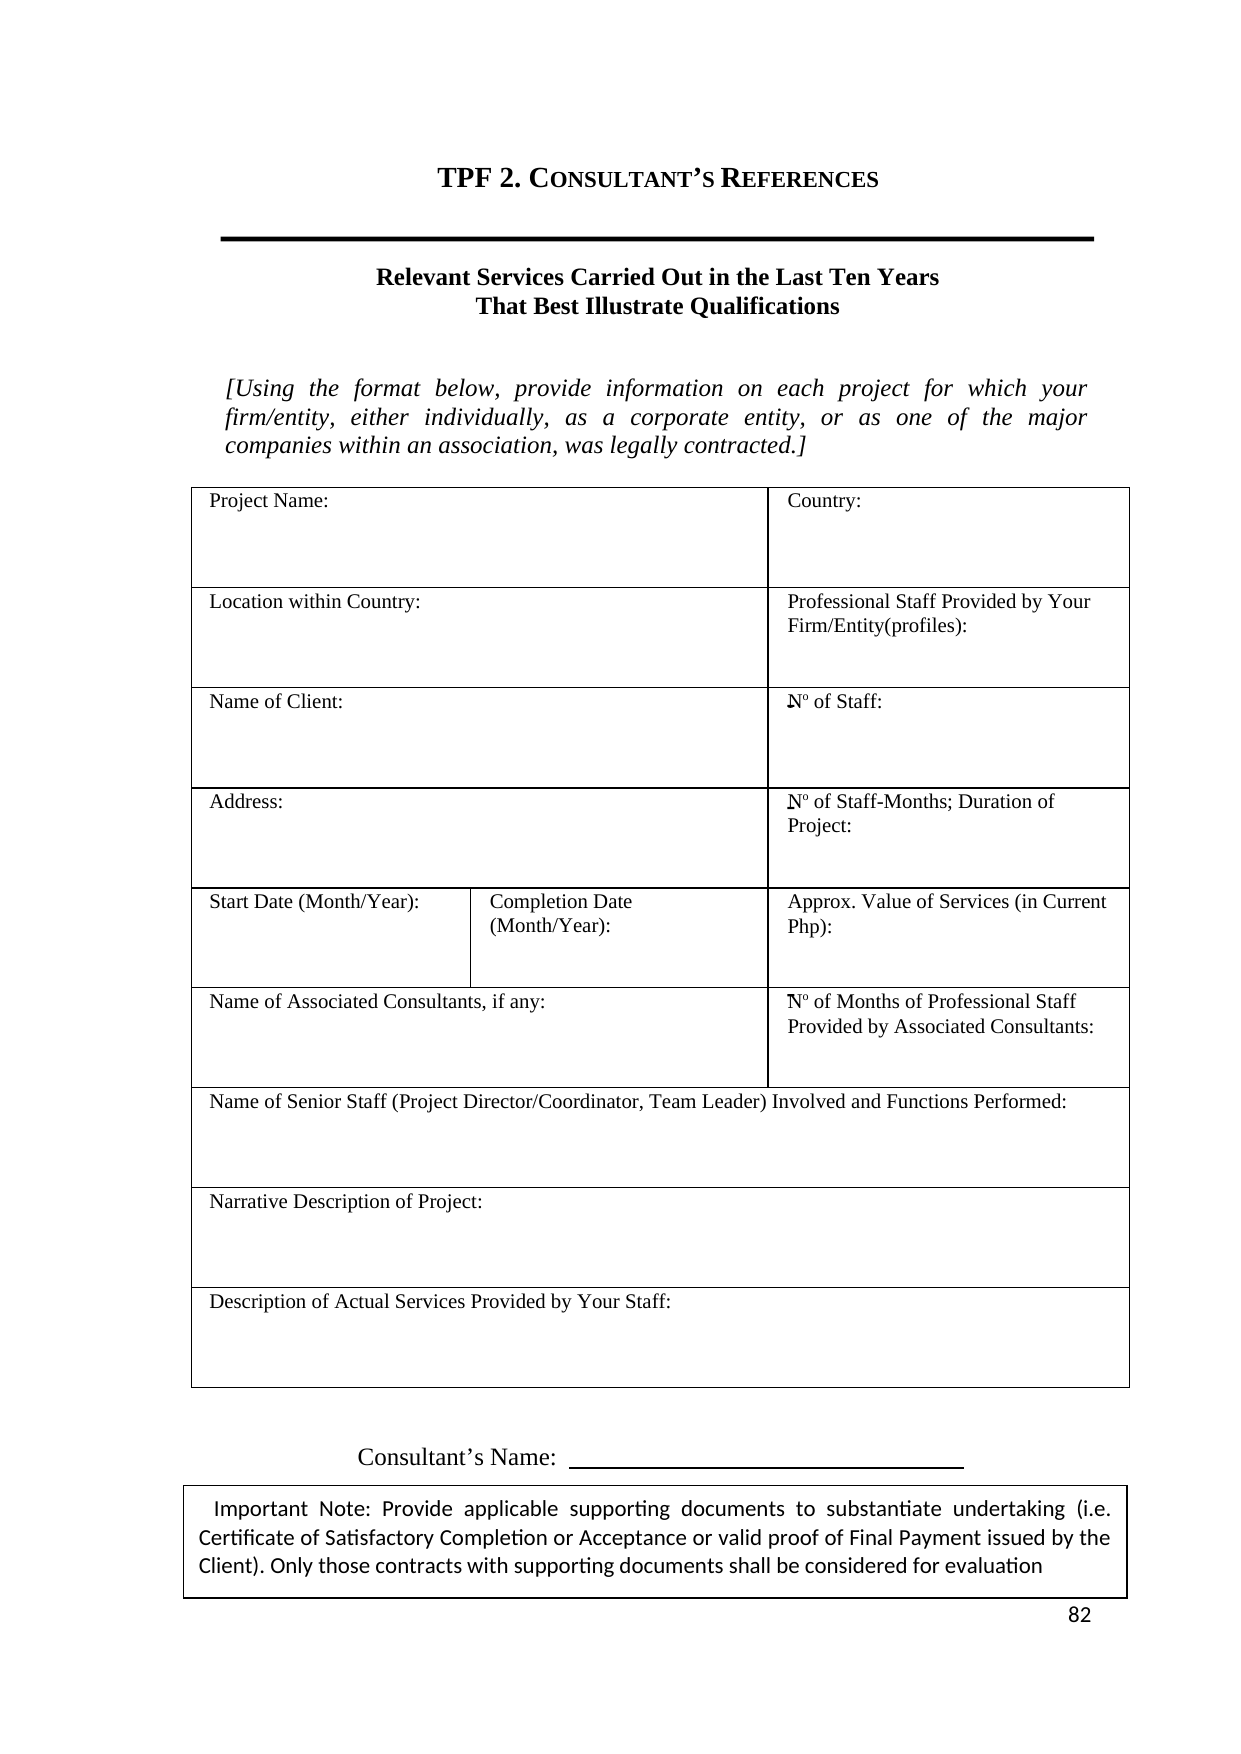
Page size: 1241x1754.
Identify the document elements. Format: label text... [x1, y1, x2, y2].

table_cell Professional Staff Provided by Your Firm/Entity(profiles): [769, 588, 1129, 687]
text [Using the format below, provide information on each project for which your firm/entity, either individually, as a corporate entity, or as one of the major companies within an association, was legally contracted.] [225, 373, 1091, 459]
text 82 [175, 1483, 1091, 1628]
table_header Project Name: [192, 488, 767, 587]
text Consultant’s Name: [181, 1442, 1140, 1471]
table_cell Address: [192, 789, 767, 887]
table_cell Narrative Description of Project: [192, 1188, 1129, 1287]
table_cell Name of Associated Consultants, if any: [192, 988, 767, 1087]
table_cell Description of Actual Services Provided by Your Staff: [192, 1288, 1129, 1387]
subtitle Relevant Services Carried Out in the Last Ten Years That Best Illustrate Qualifications [354, 263, 961, 319]
table_cell No of Staff: [769, 688, 1129, 787]
table_header Country: [769, 488, 1129, 587]
table_cell Name of Client: [192, 688, 767, 787]
table_cell Location within Country: [192, 588, 767, 687]
table_cell Completion Date (Month/Year): [471, 889, 767, 987]
table_cell Approx. Value of Services (in Current Php): [769, 889, 1129, 987]
table_cell No of Staff-Months; Duration of Project: [769, 789, 1129, 887]
table_cell Name of Senior Staff (Project Director/Coordinator, Team Leader) Involved and Functions Performed: [192, 1088, 1129, 1187]
table_cell No of Months of Professional Staff Provided by Associated Consultants: [769, 988, 1129, 1087]
text TPF 2. CONSULTANT’S REFERENCES [355, 160, 961, 194]
table_cell Start Date (Month/Year): [192, 889, 470, 987]
